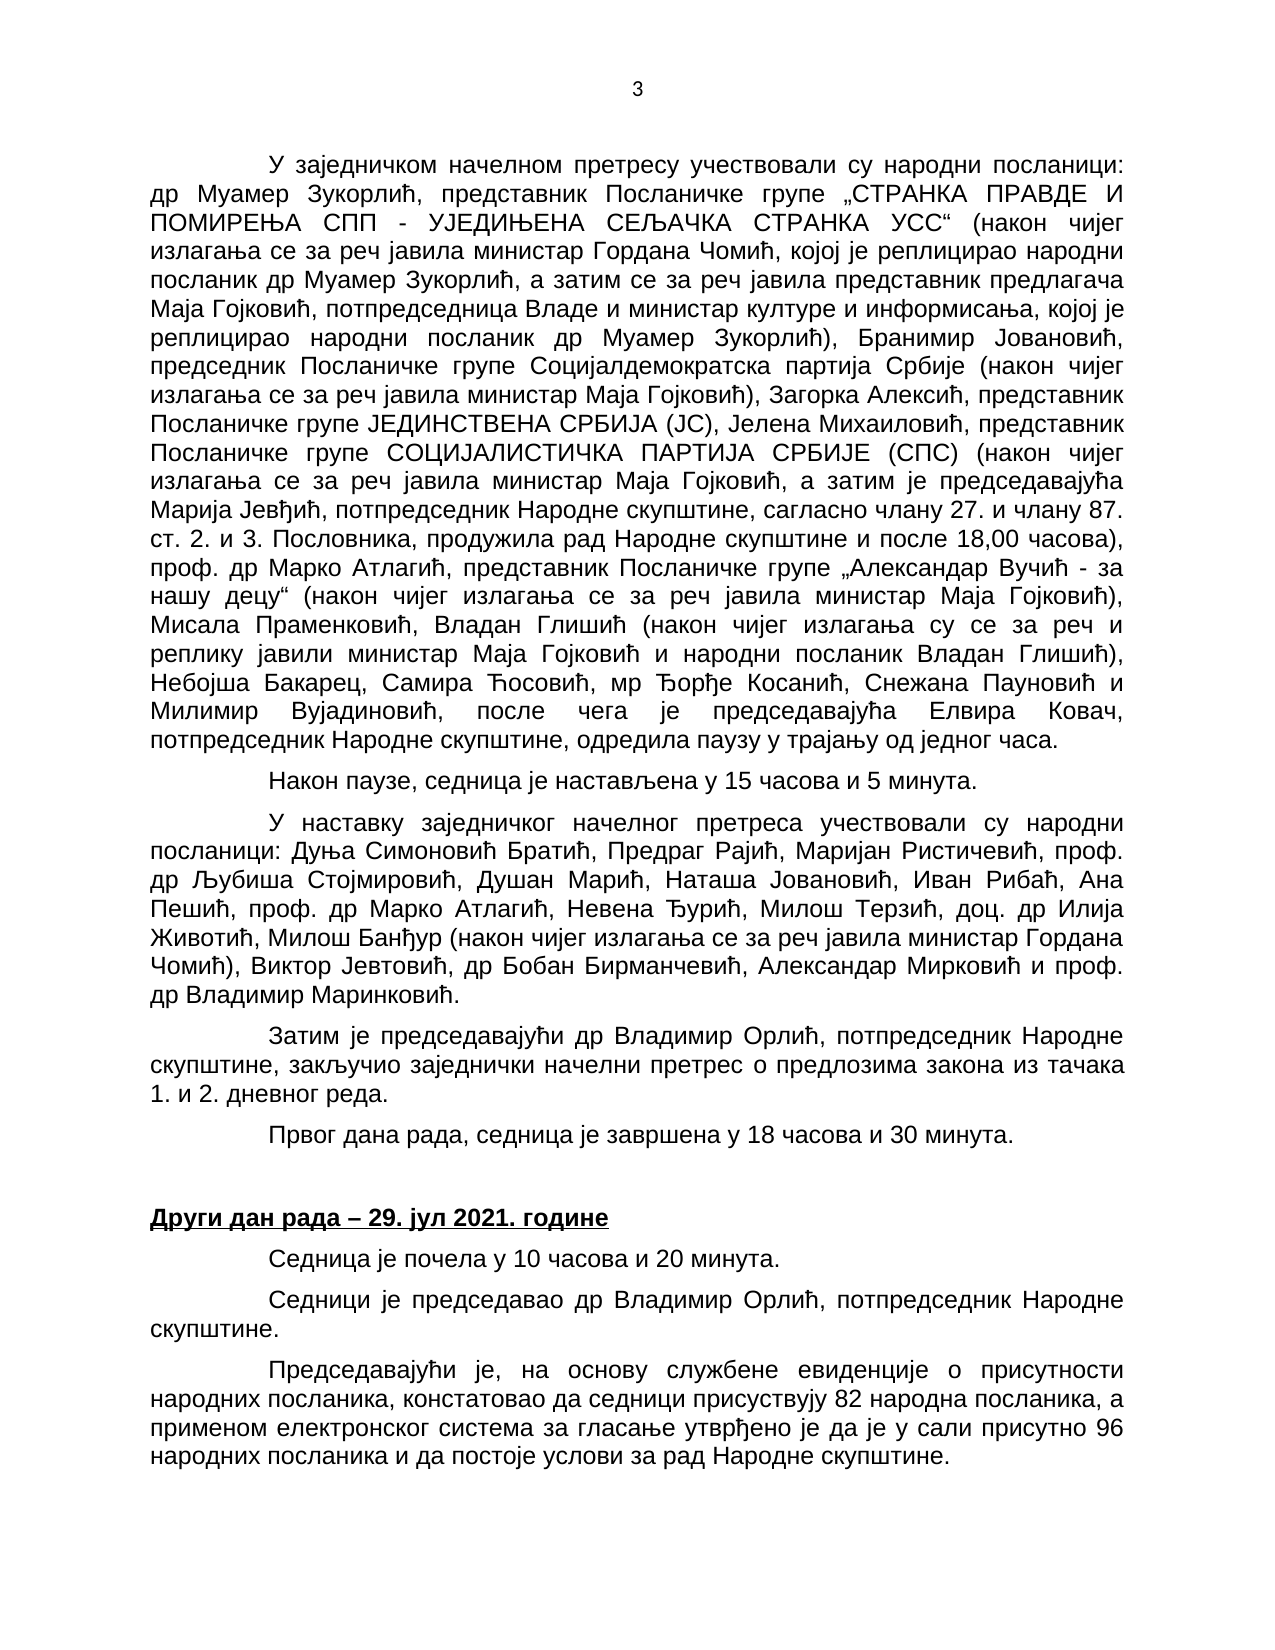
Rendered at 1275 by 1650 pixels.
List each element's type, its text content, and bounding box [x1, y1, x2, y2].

text Седници је председавао др Владимир Орлић, потпредседник Народне скупштине. [150, 1285, 1125, 1342]
text Председавајући је, на основу службене евиденције о присутности народних посланика, констатовао да седници присуствују 82 народна посланика, а применом електронског система за гласање утврђено је да је у сали присутно 96 народних посланика и да постоје услови за рад Народне скупштине. [150, 1355, 1125, 1470]
text Затим је председавајући др Владимир Орлић, потпредседник Народне скупштине, закључио заједнички начелни претрес о предлозима закона из тачака 1. и 2. дневног реда. [150, 1021, 1125, 1107]
text Други дан рада – 29. јул 2021. године [150, 1202, 1125, 1231]
text Првог дана рада, седница је завршена у 18 часова и 30 минута. [150, 1120, 1125, 1149]
text Након паузе, седница је настављена у 15 часова и 5 минута. [150, 766, 1125, 795]
text У наставку заједничког начелног претреса учествовали су народни посланици: Дуња Симоновић Братић, Предраг Рајић, Маријан Ристичевић, проф. др Љубиша Стојмировић, Душан Марић, Наташа Јовановић, Иван Рибаћ, Ана Пешић, проф. др Марко Атлагић, Невена Ђурић, Милош Терзић, доц. др Илија Животић, Милош Банђур (након чијег излагања се за реч јавила министар Гордана Чомић), Виктор Јевтовић, др Бобан Бирманчевић, Александар Мирковић и проф. др Владимир Маринковић. [150, 807, 1125, 1009]
text Седница је почела у 10 часова и 20 минута. [150, 1244, 1125, 1272]
text У заједничком начелном претресу учествовали су народни посланици: др Муамер Зукорлић, представник Посланичке групе „СТРАНКА ПРАВДЕ И ПОМИРЕЊА СПП - УЈЕДИЊЕНА СЕЉАЧКА СТРАНКА УСС“ (након чијег излагања се за реч јавила министар Гордана Чомић, којој је реплицирао народни посланик др Муамер Зукорлић, а затим се за реч јавила представник предлагача Маја Гојковић, потпредседница Владе и министар културе и информисања, којој је реплицирао народни посланик др Муамер Зукорлић), Бранимир Јовановић, председник Посланичке групе Социјалдемократска партија Србије (након чијег излагања се за реч јавила министар Маја Гојковић), Загорка Алексић, представник Посланичке групе ЈЕДИНСТВЕНА СРБИЈА (ЈС), Јелена Михаиловић, представник Посланичке групе СОЦИЈАЛИСТИЧКА ПАРТИЈА СРБИЈЕ (СПС) (након чијег излагања се за реч јавила министар Маја Гојковић, а затим је председавајућа Марија Јевђић, потпредседник Народне скупштине, сагласно члану 27. и члану 87. ст. 2. и 3. Пословника, продужила рад Народне скупштине и после 18,00 часова), проф. др Марко Атлагић, представник Посланичке групе „Александар Вучић - за нашу децу“ (након чијег излагања се за реч јавила министар Маја Гојковић), Мисала Праменковић, Владан Глишић (након чијег излагања су се за реч и реплику јавили министар Маја Гојковић и народни посланик Владан Глишић), Небојша Бакарец, Самира Ћосовић, мр Ђорђе Косанић, Снежана Пауновић и Милимир Вујадиновић, после чега је председавајућа Елвира Ковач, потпредседник Народне скупштине, одредила паузу у трајању од једног часа. [150, 150, 1125, 754]
